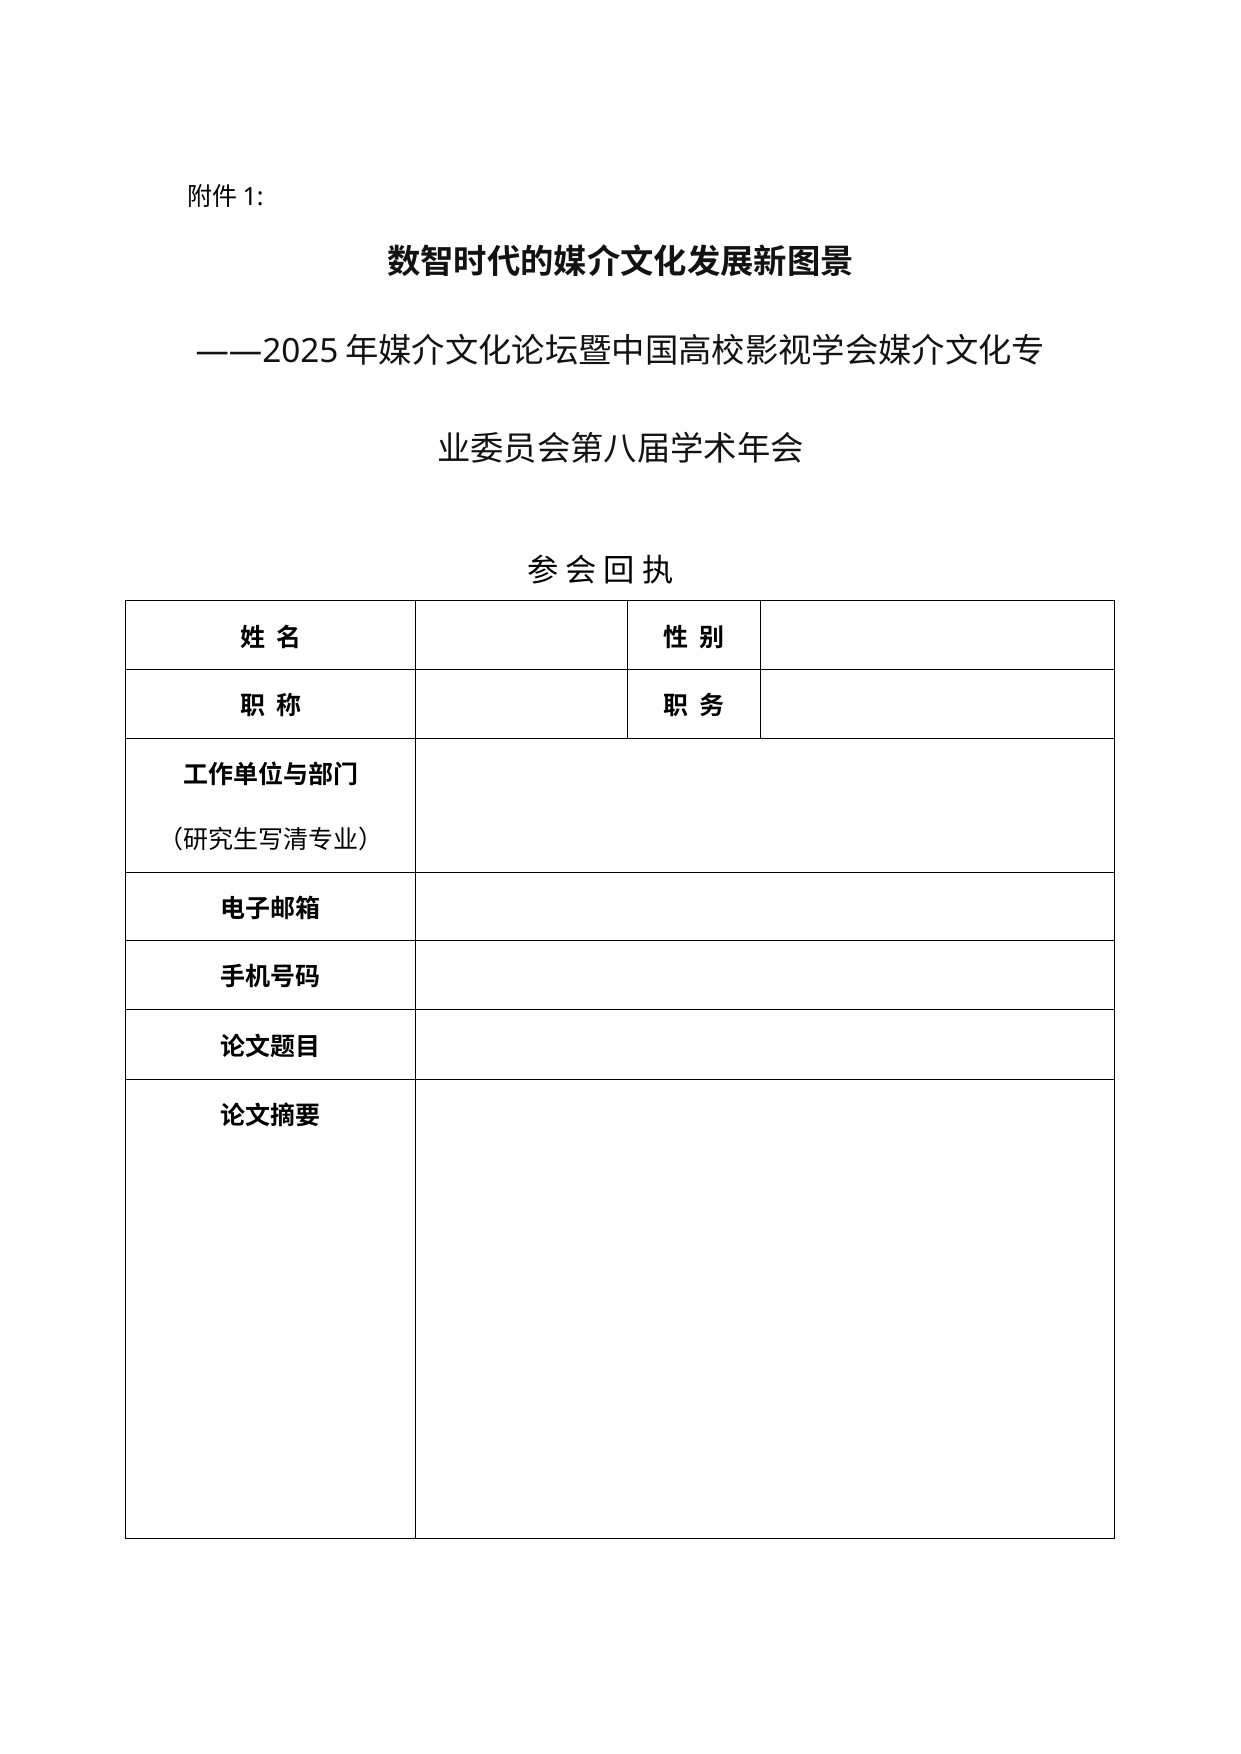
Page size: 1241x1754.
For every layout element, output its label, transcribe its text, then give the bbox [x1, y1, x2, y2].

table_cell [416, 670, 627, 738]
table_cell [416, 739, 1114, 872]
text 参 会 回 执 [187, 535, 978, 600]
text 附件1: [187, 162, 1053, 227]
table_header [416, 601, 627, 669]
table_cell 职 称 [126, 670, 415, 738]
table_cell 论文题目 [126, 1010, 415, 1079]
table_header 姓 名 [126, 601, 415, 669]
table_cell [416, 1010, 1114, 1079]
table_cell 电子邮箱 [126, 873, 415, 940]
text ——2025年媒介文化论坛暨中国高校影视学会媒介文化专业委员会第八届学术年会 [187, 316, 1053, 478]
table_cell 工作单位与部门 （研究生写清专业） [126, 739, 415, 872]
table_cell [761, 670, 1114, 738]
table_cell [416, 1080, 1114, 1538]
table_cell [416, 873, 1114, 940]
text 数智时代的媒介文化发展新图景 [187, 227, 1053, 292]
table_header [761, 601, 1114, 669]
table_cell [416, 941, 1114, 1009]
table_header 性 别 [628, 601, 760, 669]
table_cell 手机号码 [126, 941, 415, 1009]
table_cell 论文摘要 [126, 1080, 415, 1538]
table_cell 职 务 [628, 670, 760, 738]
